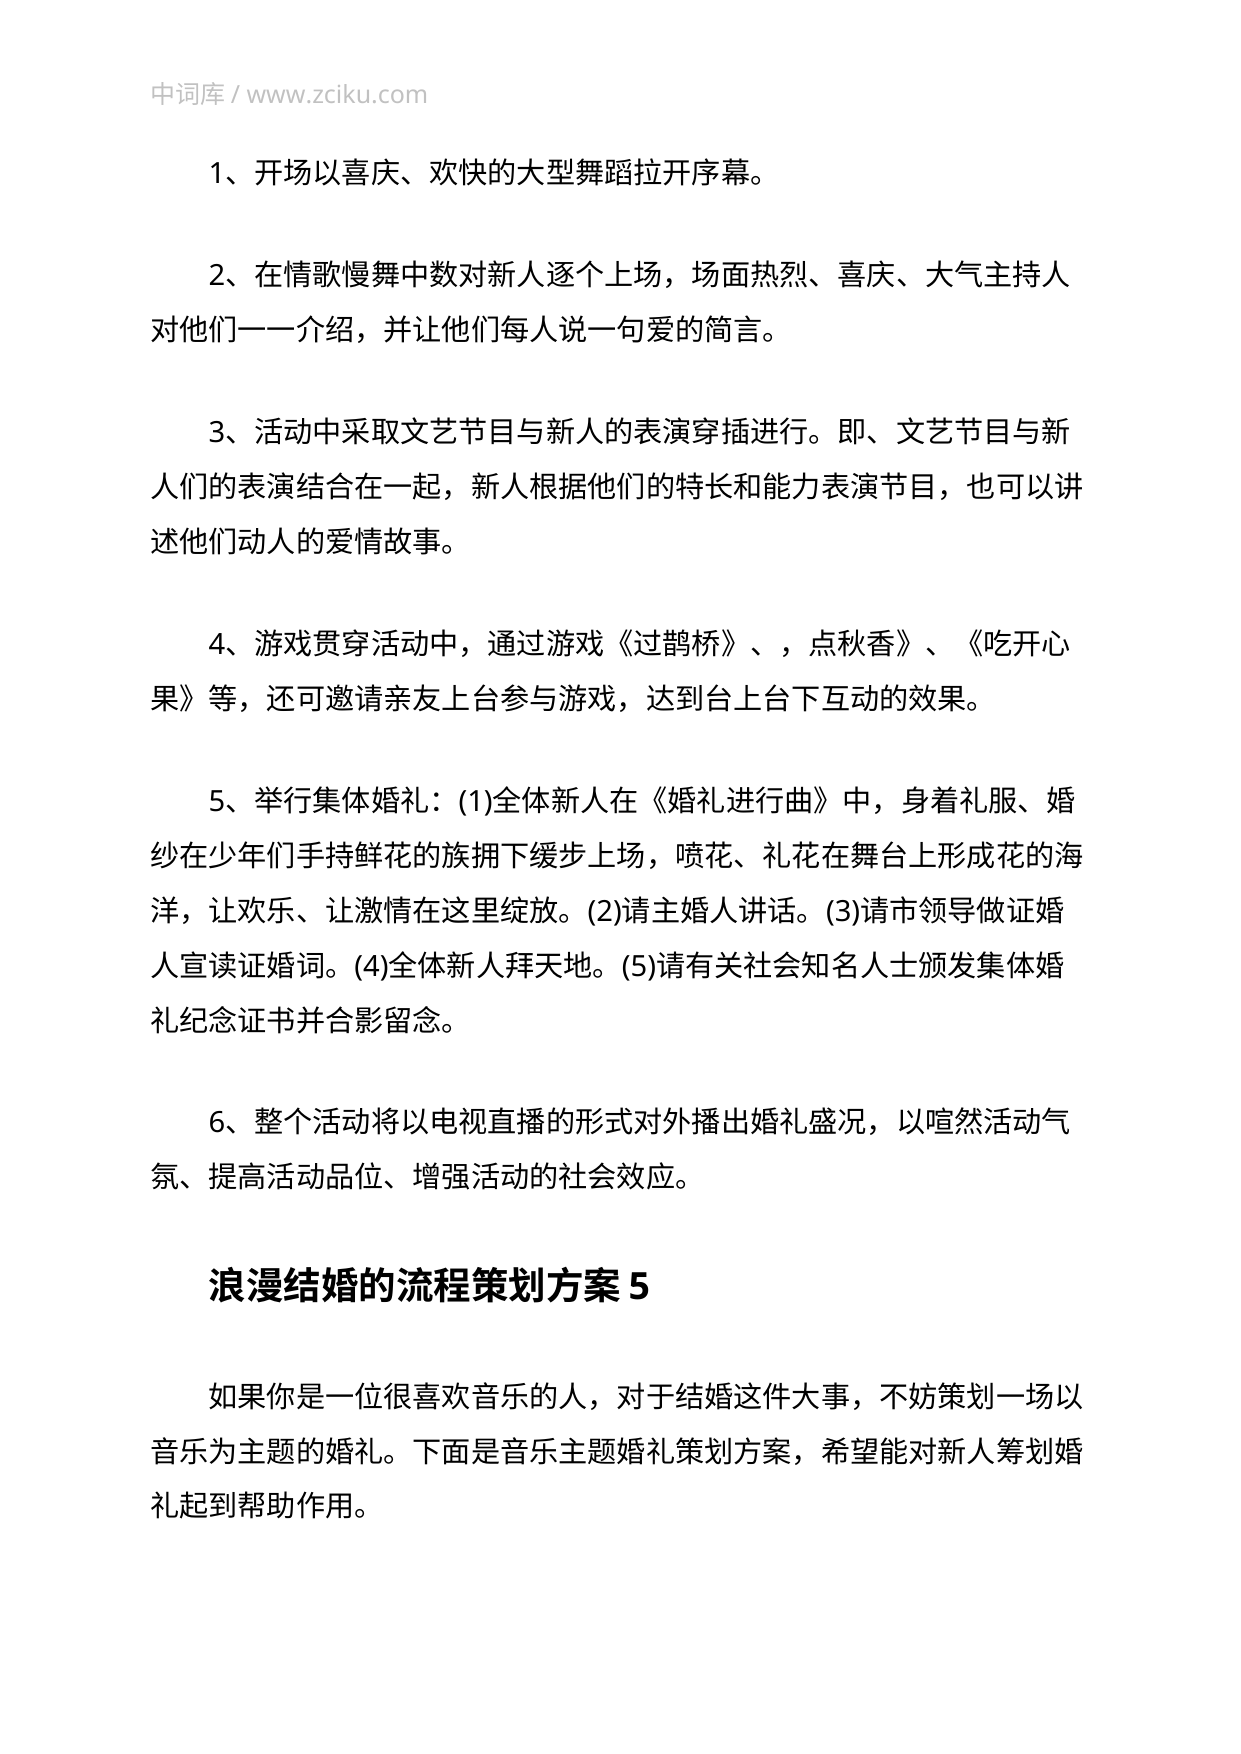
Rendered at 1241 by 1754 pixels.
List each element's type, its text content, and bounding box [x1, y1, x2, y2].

text 浪漫结婚的流程策划方案5 [150, 1256, 1090, 1310]
text 4、游戏贯穿活动中，通过游戏《过鹊桥》、，点秋香》、《吃开心果》等，还可邀请亲友上台参与游戏，达到台上台下互动的效果。 [150, 620, 1090, 718]
text 3、活动中采取文艺节目与新人的表演穿插进行。即、文艺节目与新人们的表演结合在一起，新人根据他们的特长和能力表演节目，也可以讲述他们动人的爱情故事。 [150, 409, 1090, 561]
text 如果你是一位很喜欢音乐的人，对于结婚这件大事，不妨策划一场以音乐为主题的婚礼。下面是音乐主题婚礼策划方案，希望能对新人筹划婚礼起到帮助作用。 [150, 1373, 1090, 1525]
text 6、整个活动将以电视直播的形式对外播出婚礼盛况，以喧然活动气氛、提高活动品位、增强活动的社会效应。 [150, 1099, 1090, 1196]
text 1、开场以喜庆、欢快的大型舞蹈拉开序幕。 [150, 150, 1090, 192]
text 5、举行集体婚礼：(1)全体新人在《婚礼进行曲》中，身着礼服、婚纱在少年们手持鲜花的族拥下缓步上场，喷花、礼花在舞台上形成花的海洋，让欢乐、让激情在这里绽放。(2)请主婚人讲话。(3)请市领导做证婚人宣读证婚词。(4)全体新人拜天地。(5)请有关社会知名人士颁发集体婚礼纪念证书并合影留念。 [150, 777, 1090, 1039]
text 2、在情歌慢舞中数对新人逐个上场，场面热烈、喜庆、大气主持人对他们一一介绍，并让他们每人说一句爱的简言。 [150, 252, 1090, 349]
